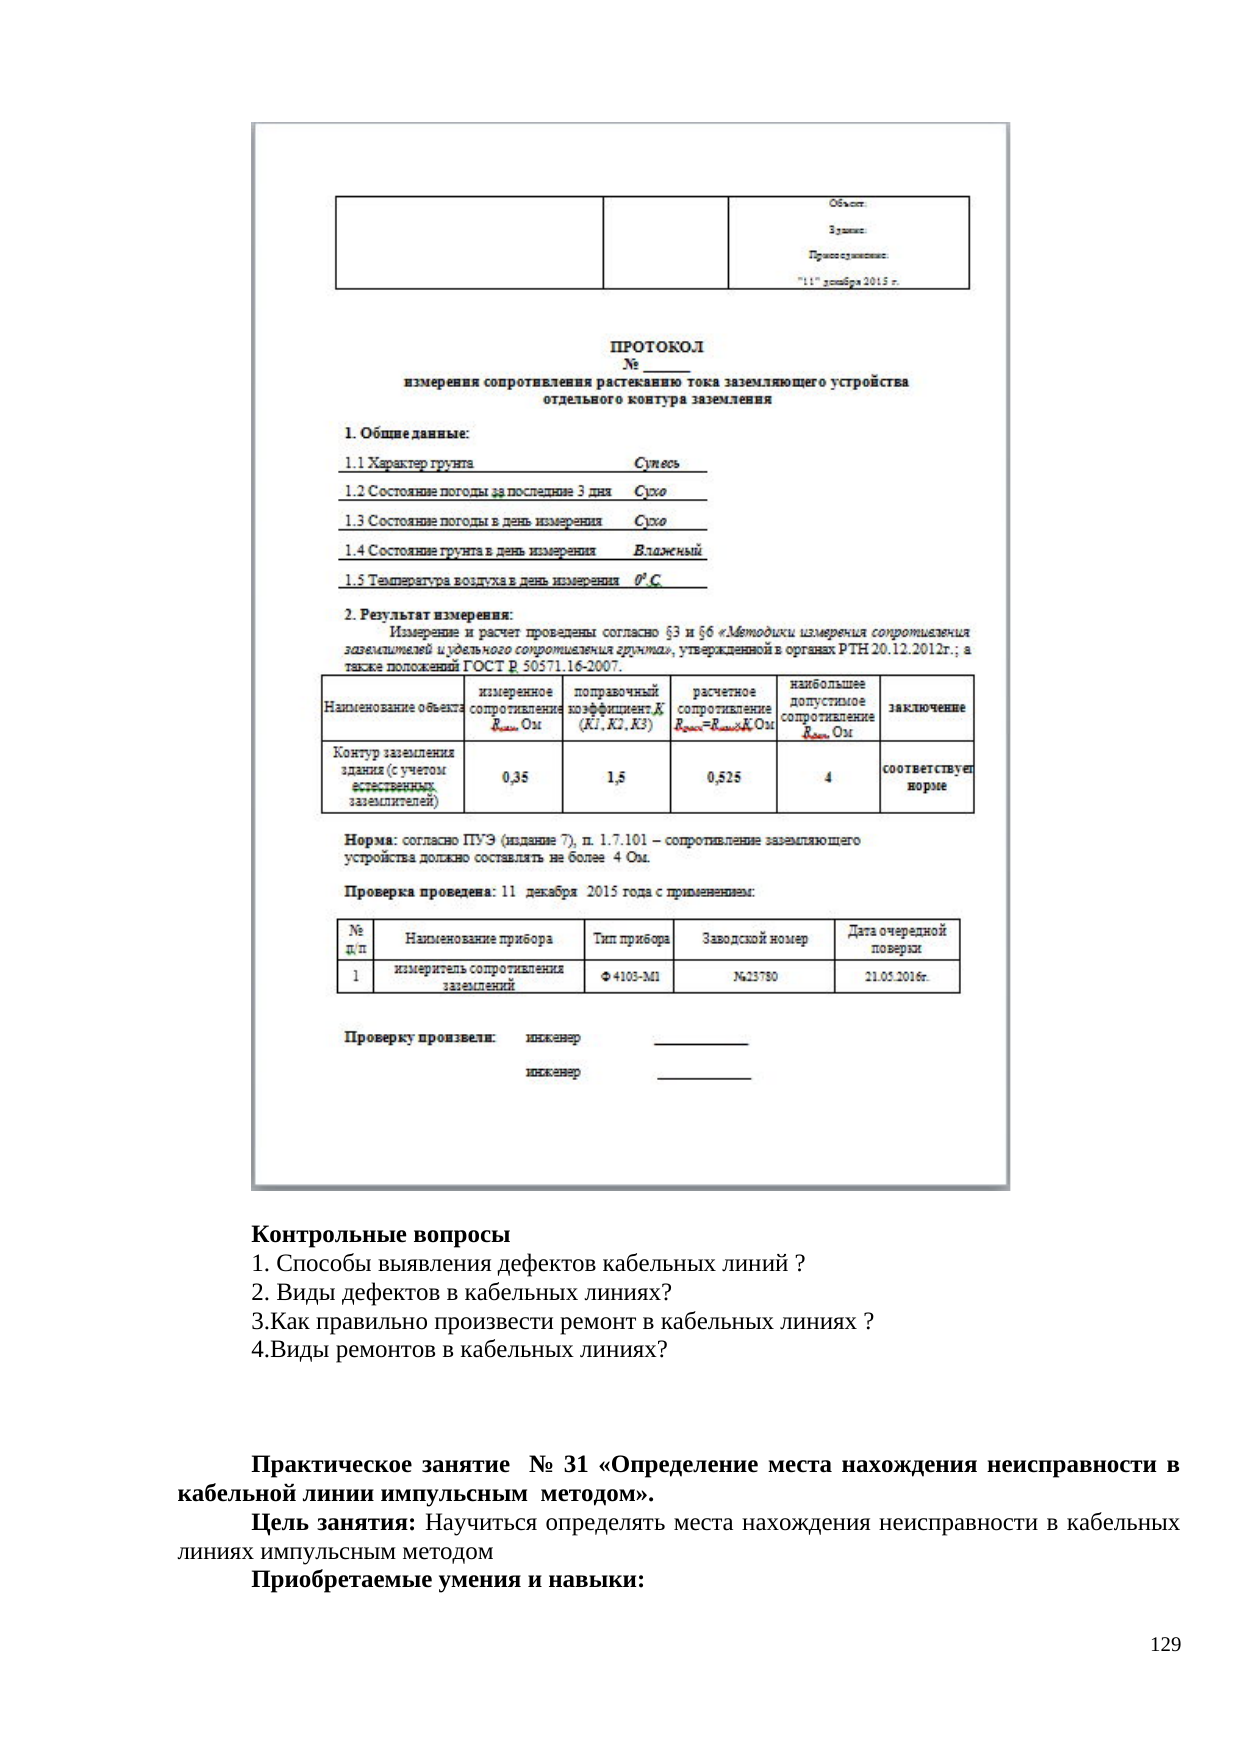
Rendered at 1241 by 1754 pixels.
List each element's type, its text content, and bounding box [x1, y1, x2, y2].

text Цель занятия: Научиться определять места нахождения неисправности в кабельных линиях импульсным методом [177, 1507, 1181, 1564]
text Приобретаемые умения и навыки: [177, 1564, 1181, 1593]
subtitle Практическое занятие № 31 «Определение места нахождения неисправности в кабельной линии импульсным методом». [177, 1449, 1181, 1507]
text Контрольные вопросы [177, 1219, 1181, 1248]
text 2. Виды дефектов в кабельных линиях? [177, 1277, 1181, 1306]
text 4.Виды ремонтов в кабельных линиях? [177, 1334, 1181, 1363]
picture [251, 122, 1011, 1191]
text 3.Как правильно произвести ремонт в кабельных линиях ? [177, 1306, 1181, 1334]
text 1. Способы выявления дефектов кабельных линий ? [177, 1248, 1181, 1277]
